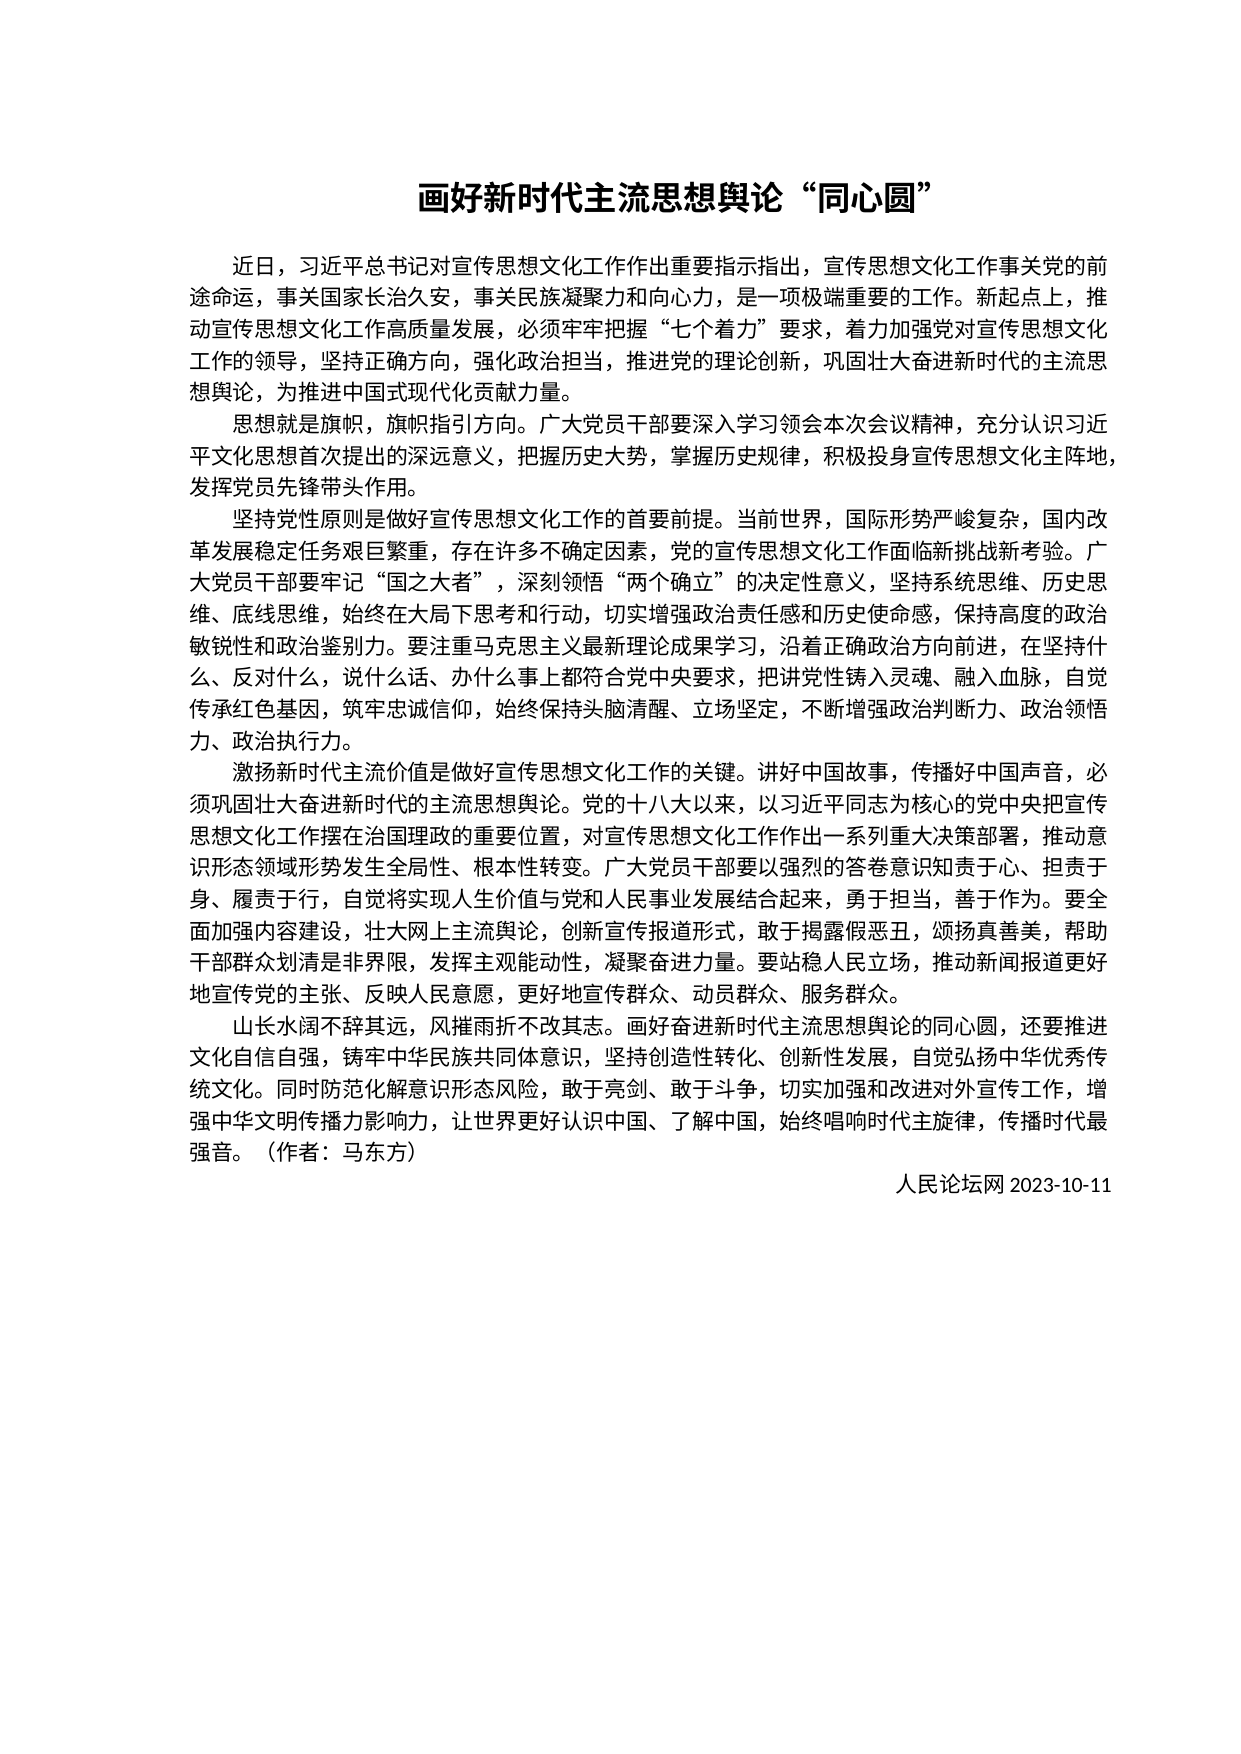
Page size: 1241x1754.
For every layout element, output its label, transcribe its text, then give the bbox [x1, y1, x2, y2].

text 激扬新时代主流价值是做好宣传思想文化工作的关键。讲好中国故事，传播好中国声音，必须巩固壮大奋进新时代的主流思想舆论。党的十八大以来，以习近平同志为核心的党中央把宣传思想文化工作摆在治国理政的重要位置，对宣传思想文化工作作出一系列重大决策部署，推动意识形态领域形势发生全局性、根本性转变。广大党员干部要以强烈的答卷意识知责于心、担责于身、履责于行，自觉将实现人生价值与党和人民事业发展结合起来，勇于担当，善于作为。要全面加强内容建设，壮大网上主流舆论，创新宣传报道形式，敢于揭露假恶丑，颂扬真善美，帮助干部群众划清是非界限，发挥主观能动性，凝聚奋进力量。要站稳人民立场，推动新闻报道更好地宣传党的主张、反映人民意愿，更好地宣传群众、动员群众、服务群众。 [189, 755, 1111, 1009]
text 坚持党性原则是做好宣传思想文化工作的首要前提。当前世界，国际形势严峻复杂，国内改革发展稳定任务艰巨繁重，存在许多不确定因素，党的宣传思想文化工作面临新挑战新考验。广大党员干部要牢记“国之大者”，深刻领悟“两个确立”的决定性意义，坚持系统思维、历史思维、底线思维，始终在大局下思考和行动，切实增强政治责任感和历史使命感，保持高度的政治敏锐性和政治鉴别力。要注重马克思主义最新理论成果学习，沿着正确政治方向前进，在坚持什么、反对什么，说什么话、办什么事上都符合党中央要求，把讲党性铸入灵魂、融入血脉，自觉传承红色基因，筑牢忠诚信仰，始终保持头脑清醒、立场坚定，不断增强政治判断力、政治领悟力、政治执行力。 [189, 502, 1111, 755]
subtitle 画好新时代主流思想舆论“同心圆” [189, 171, 1111, 219]
text 人民论坛网2023-10-11 [189, 1167, 1111, 1199]
text 山长水阔不辞其远，风摧雨折不改其志。画好奋进新时代主流思想舆论的同心圆，还要推进文化自信自强，铸牢中华民族共同体意识，坚持创造性转化、创新性发展，自觉弘扬中华优秀传统文化。同时防范化解意识形态风险，敢于亮剑、敢于斗争，切实加强和改进对外宣传工作，增强中华文明传播力影响力，让世界更好认识中国、了解中国，始终唱响时代主旋律，传播时代最强音。（作者：马东方） [189, 1009, 1111, 1167]
text 近日，习近平总书记对宣传思想文化工作作出重要指示指出，宣传思想文化工作事关党的前途命运，事关国家长治久安，事关民族凝聚力和向心力，是一项极端重要的工作。新起点上，推动宣传思想文化工作高质量发展，必须牢牢把握“七个着力”要求，着力加强党对宣传思想文化工作的领导，坚持正确方向，强化政治担当，推进党的理论创新，巩固壮大奋进新时代的主流思想舆论，为推进中国式现代化贡献力量。 [189, 249, 1111, 407]
text 思想就是旗帜，旗帜指引方向。广大党员干部要深入学习领会本次会议精神，充分认识习近平文化思想首次提出的深远意义，把握历史大势，掌握历史规律，积极投身宣传思想文化主阵地，发挥党员先锋带头作用。 [189, 407, 1111, 502]
